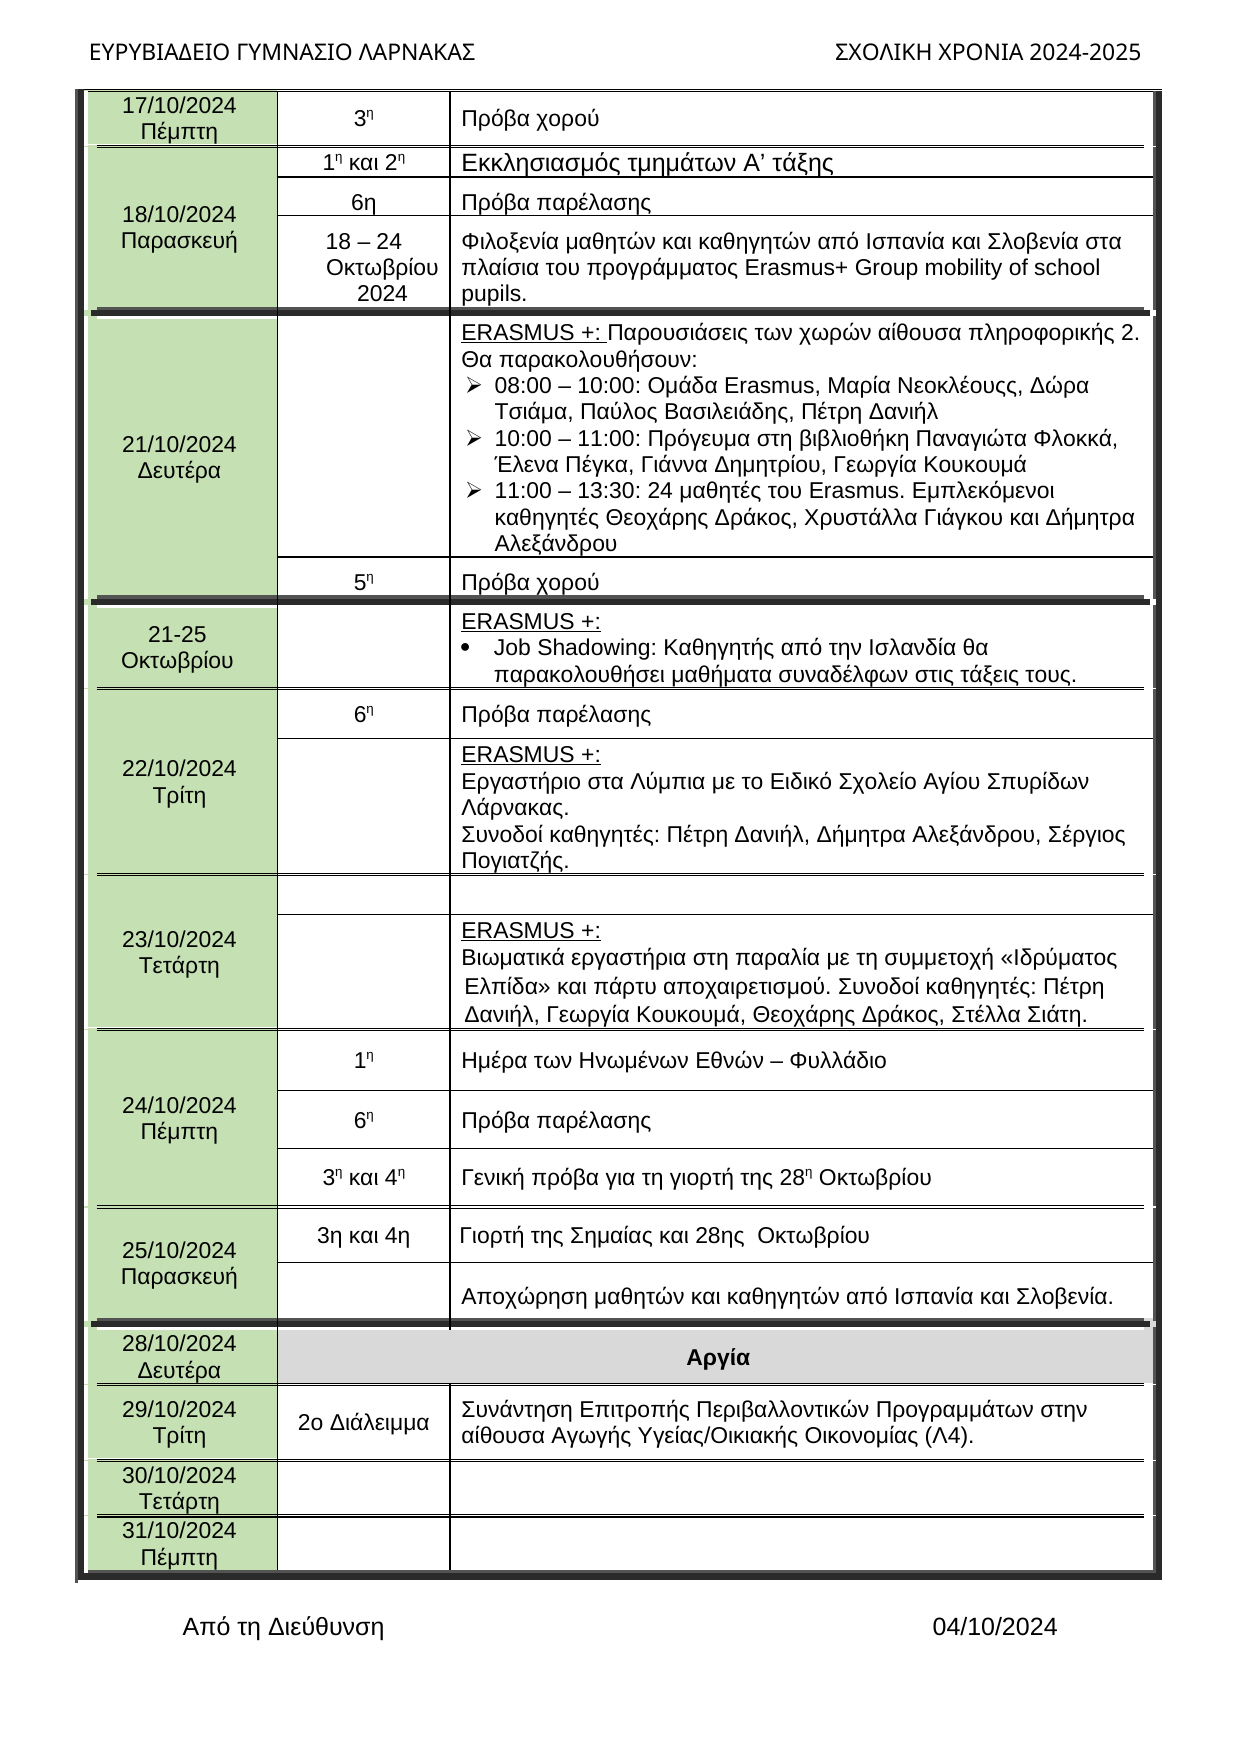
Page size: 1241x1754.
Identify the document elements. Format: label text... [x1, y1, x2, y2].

table_cell ERASMUS +: Παρουσιάσεις των χωρών αίθουσα πληροφορικής 2. Θα παρακολουθήσουν: 08:00 – 10:00: Ομάδα Erasmus, Μαρία Νεοκλέουςς, Δώρα Τσιάμα, Παύλος Βασιλειάδης, Πέτρη Δανιήλ 10:00 – 11:00: Πρόγευμα στη βιβλιοθήκη Παναγιώτα Φλοκκά, Έλενα Πέγκα, Γιάννα Δημητρίου, Γεωργία Κουκουμά 11:00 – 13:30: 24 μαθητές του Erasmus. Εμπλεκόμενοι καθηγητές Θεοχάρης Δράκος, Χρυστάλλα Γιάγκου και Δήμητρα Αλεξάνδρου [451, 307, 1156, 556]
table_cell 24/10/2024 Πέμπτη [88, 1028, 277, 1205]
table_cell [278, 608, 449, 687]
table_cell 17/10/2024 Πέμπτη [88, 92, 277, 144]
table_cell [278, 739, 449, 873]
table_cell Πρόβα χορού [451, 558, 1153, 595]
table_cell 21/10/2024 Δευτέρα [84, 307, 277, 595]
table_cell Αργία [278, 1318, 1156, 1383]
table_cell 21-25 Οκτωβρίου [84, 595, 277, 687]
table_cell 22/10/2024 Τρίτη [88, 687, 277, 873]
table_cell Πρόβα παρέλασης [451, 1091, 1153, 1148]
table_cell 1η [278, 1031, 449, 1090]
table_cell 1η και 2η [278, 148, 449, 176]
table_cell ERASMUS +: Βιωματικά εργαστήρια στη παραλία με τη συμμετοχή «Ιδρύματος Ελπίδα» και πάρτυ αποχαιρετισμού. Συνοδοί καθηγητές: Πέτρη Δανιήλ, Γεωργία Κουκουμά, Θεοχάρης Δράκος, Στέλλα Σιάτη. [451, 915, 1153, 1027]
table_cell 29/10/2024 Τρίτη [84, 1383, 277, 1458]
table_cell [278, 876, 449, 914]
table_cell 28/10/2024 Δευτέρα [84, 1318, 277, 1383]
table_cell 31/10/2024 Πέμπτη [84, 1514, 277, 1570]
table_cell Πρόβα παρέλασης [451, 178, 1153, 215]
table_cell 3η [278, 92, 449, 144]
table_cell Αποχώρηση μαθητών και καθηγητών από Ισπανία και Σλοβενία. [451, 1263, 1153, 1318]
table_cell [278, 915, 449, 1027]
table_cell [451, 873, 1156, 914]
table_cell 5η [278, 558, 449, 595]
table_cell 3η και 4η [278, 1149, 449, 1205]
table_cell Φιλοξενία μαθητών και καθηγητών από Ισπανία και Σλοβενία στα πλαίσια του προγράμματος Erasmus+ Group mobility of school pupils. [451, 216, 1153, 307]
table_cell [278, 1263, 449, 1318]
table_cell [451, 1514, 1156, 1570]
text Από τη Διεύθυνση 04/10/2024 [89, 1611, 1152, 1640]
table_cell 18/10/2024 Παρασκευή [88, 145, 277, 307]
table_cell 3η και 4η [278, 1209, 449, 1262]
table_cell 6η [278, 1091, 449, 1148]
table_cell ERASMUS +: Job Shadowing: Καθηγητής από την Ισλανδία θα παρακολουθήσει μαθήματα συναδέλφων στις τάξεις τους. [451, 595, 1156, 687]
table_cell Πρόβα παρέλασης [451, 687, 1155, 738]
table_cell 6η [278, 178, 449, 215]
table_cell 23/10/2024 Τετάρτη [84, 873, 277, 1027]
table_cell Πρόβα χορού [451, 92, 1153, 144]
table_cell Εκκλησιασμός τμημάτων Α’ τάξης [451, 145, 1155, 176]
table_cell ERASMUS +: Εργαστήριο στα Λύμπια με το Ειδικό Σχολείο Αγίου Σπυρίδων Λάρνακας. Συνοδοί καθηγητές: Πέτρη Δανιήλ, Δήμητρα Αλεξάνδρου, Σέργιος Πογιατζής. [451, 739, 1153, 873]
table_cell 2ο Διάλειμμα [278, 1386, 449, 1458]
table_cell 18 – 24 Οκτωβρίου 2024 [278, 216, 449, 307]
table_cell 6η [278, 690, 449, 738]
table_cell Γενική πρόβα για τη γιορτή της 28η Οκτωβρίου [451, 1149, 1153, 1205]
table_cell Ημέρα των Ηνωμένων Εθνών – Φυλλάδιο [451, 1028, 1155, 1090]
table_cell Συνάντηση Επιτροπής Περιβαλλοντικών Προγραμμάτων στην αίθουσα Αγωγής Υγείας/Οικιακής Οικονομίας (Λ4). [451, 1383, 1156, 1458]
table_cell 30/10/2024 Τετάρτη [88, 1459, 277, 1514]
table_cell [278, 319, 449, 556]
table_cell [278, 1518, 449, 1570]
table_cell [451, 1459, 1155, 1514]
table_cell [278, 1462, 449, 1514]
table_cell Γιορτή της Σημαίας και 28ης Οκτωβρίου [451, 1205, 1156, 1262]
table_cell 25/10/2024 Παρασκευή [84, 1205, 277, 1318]
